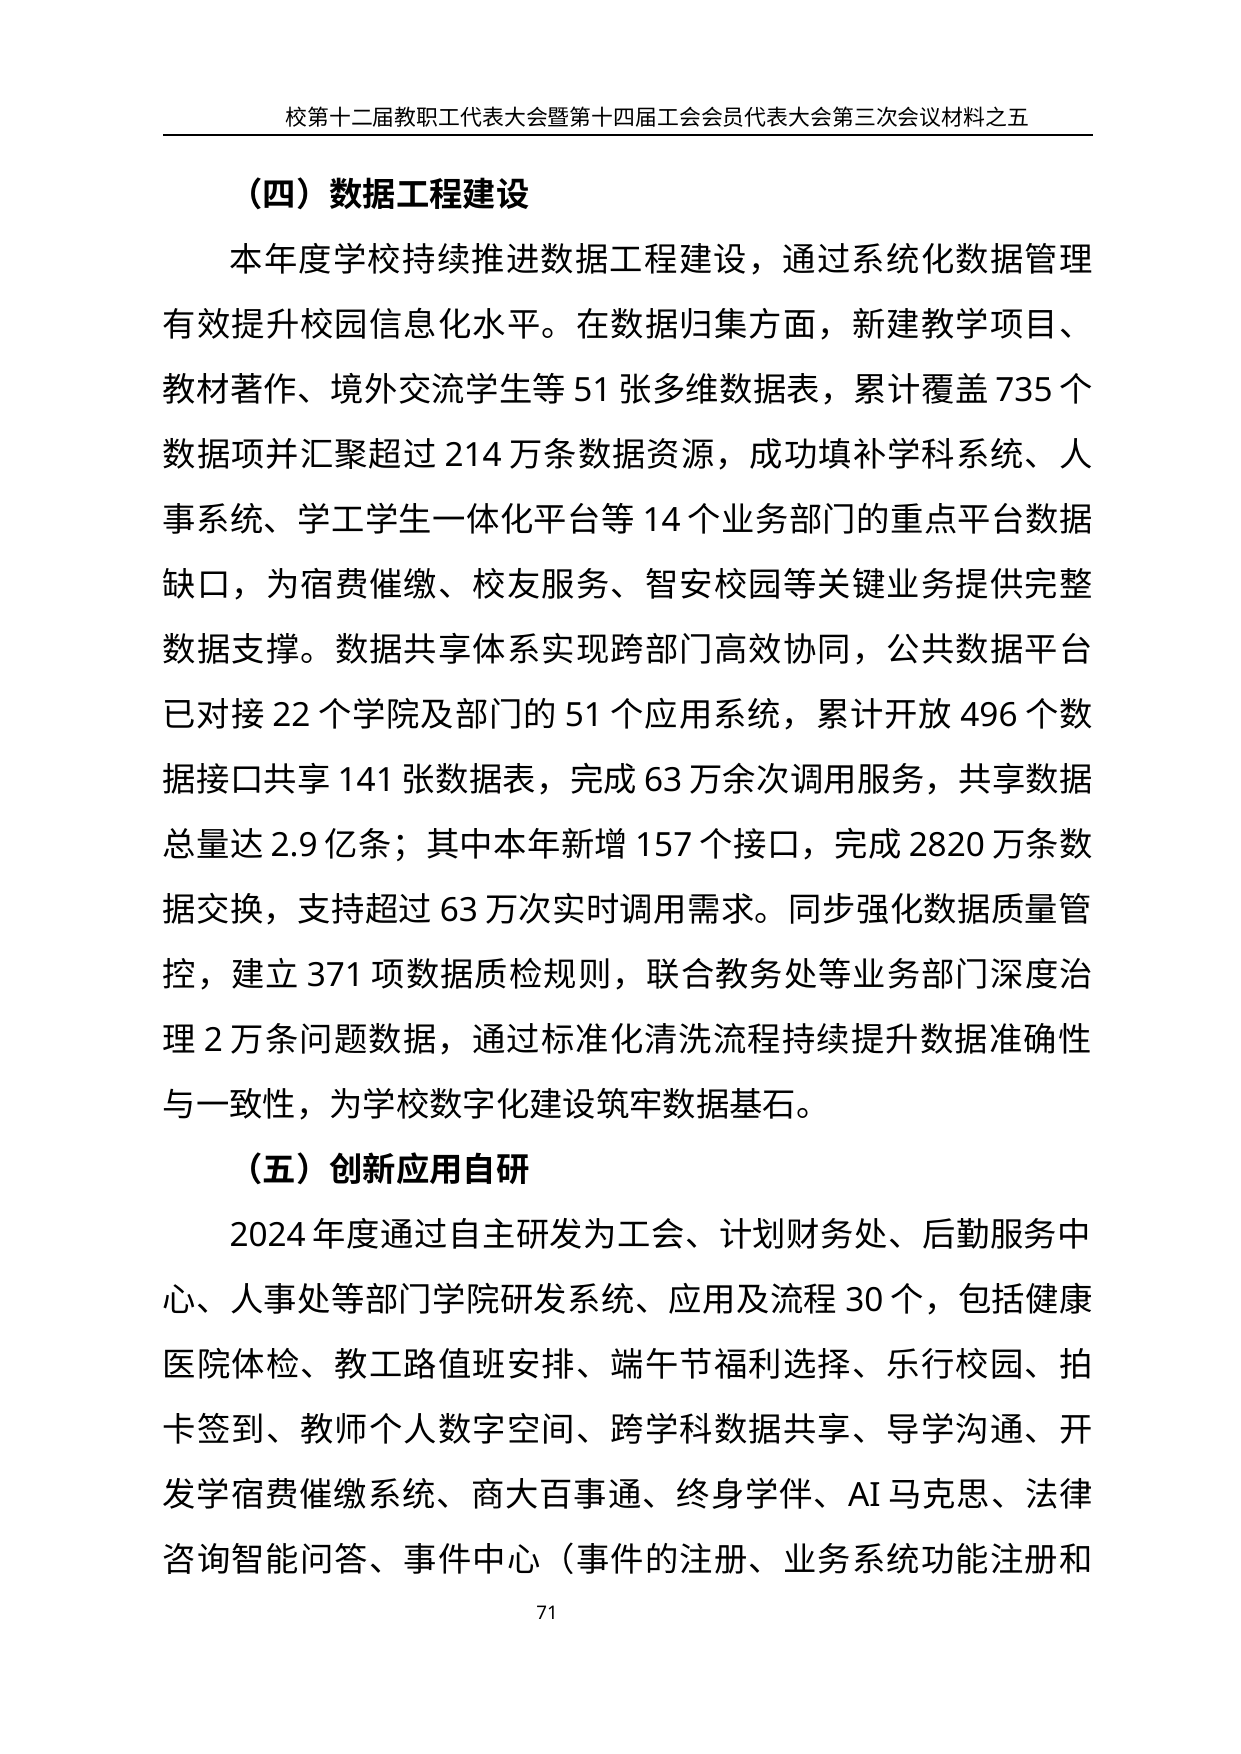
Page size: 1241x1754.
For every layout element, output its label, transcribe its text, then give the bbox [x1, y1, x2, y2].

text （五）创新应用自研 [162, 1135, 1093, 1200]
text 本年度学校持续推进数据工程建设，通过系统化数据管理有效提升校园信息化水平。在数据归集方面，新建教学项目、教材著作、境外交流学生等51张多维数据表，累计覆盖735个数据项并汇聚超过214万条数据资源，成功填补学科系统、人事系统、学工学生一体化平台等14个业务部门的重点平台数据缺口，为宿费催缴、校友服务、智安校园等关键业务提供完整数据支撑。数据共享体系实现跨部门高效协同，公共数据平台已对接22个学院及部门的51个应用系统，累计开放496个数据接口共享141张数据表，完成63万余次调用服务，共享数据总量达2.9亿条；其中本年新增157个接口，完成2820万条数据交换，支持超过63万次实时调用需求。同步强化数据质量管控，建立371项数据质检规则，联合教务处等业务部门深度治理2万条问题数据，通过标准化清洗流程持续提升数据准确性与一致性，为学校数字化建设筑牢数据基石。 [162, 225, 1093, 1135]
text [162, 1200, 1093, 1590]
text （四）数据工程建设 [162, 160, 1093, 225]
